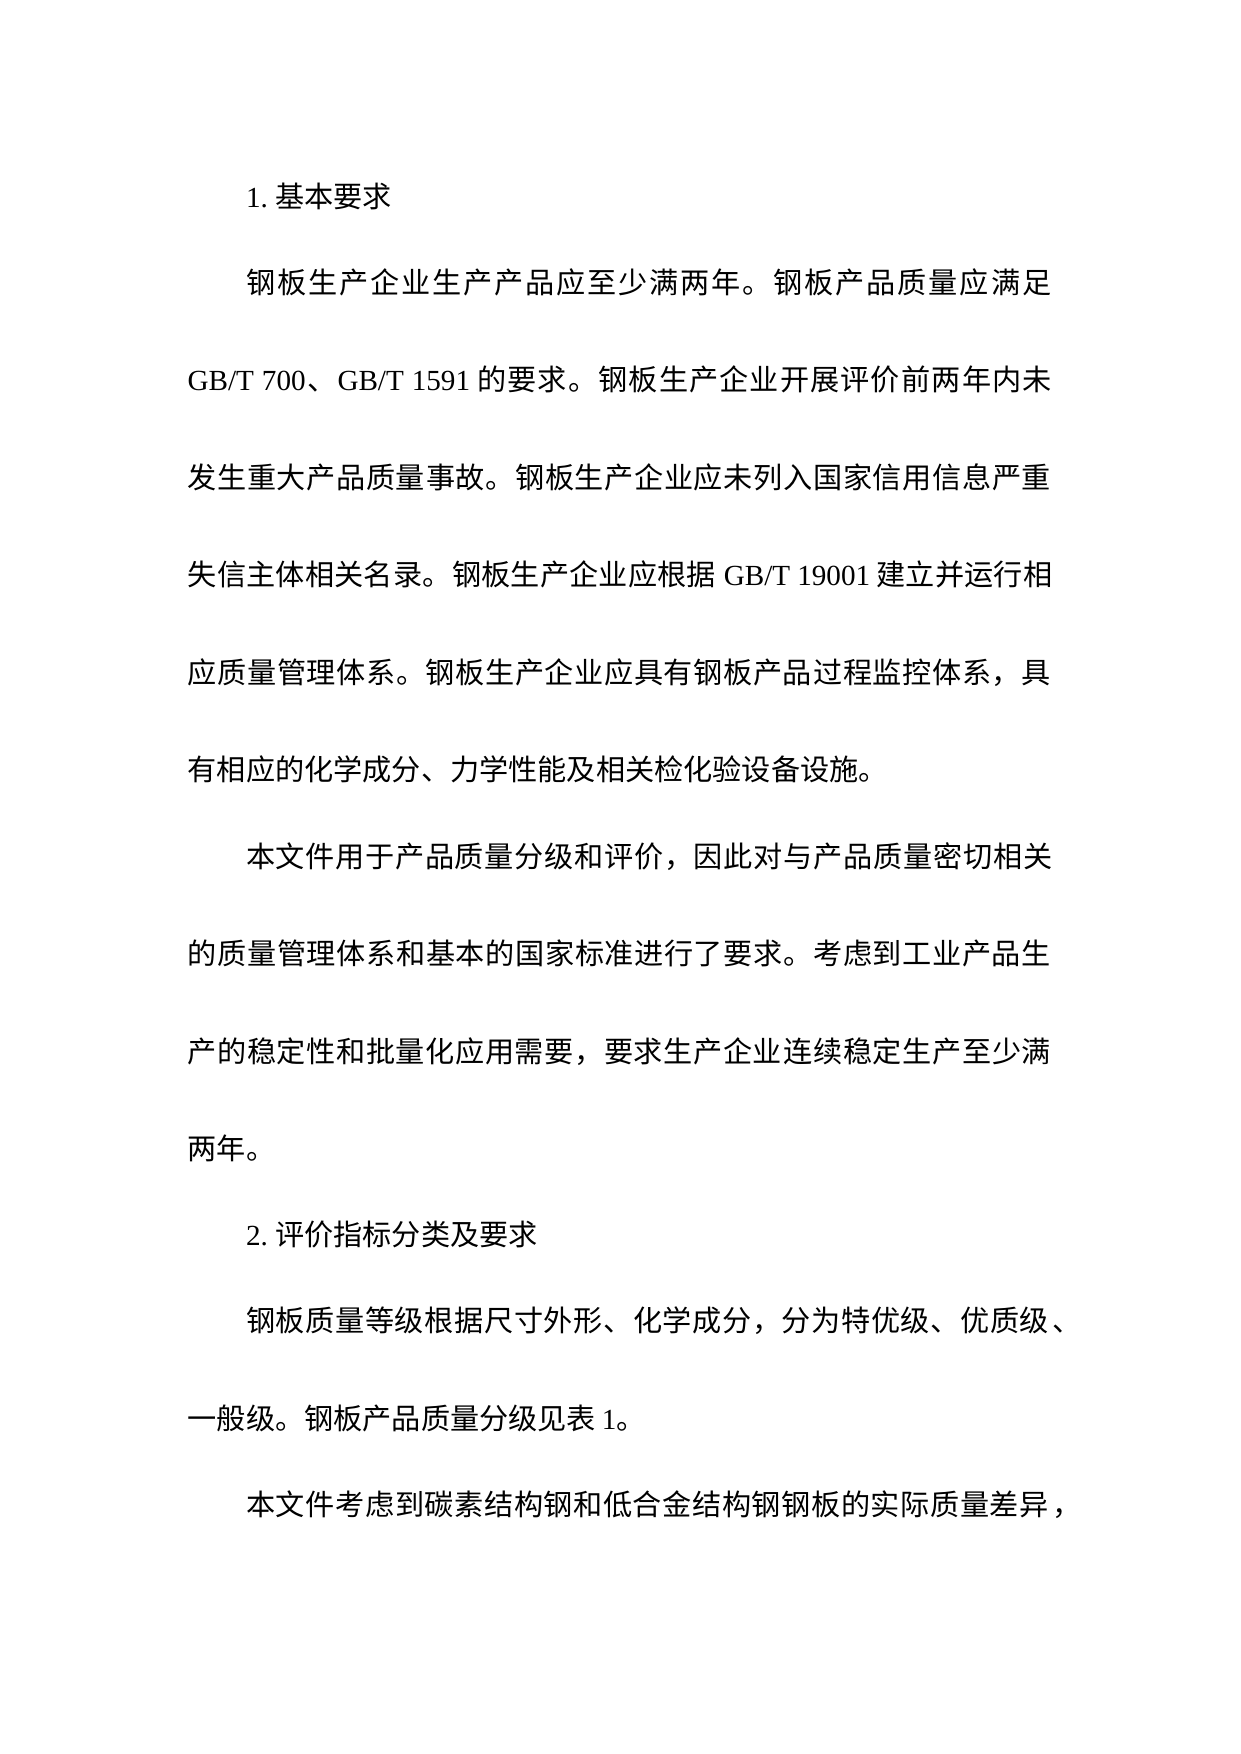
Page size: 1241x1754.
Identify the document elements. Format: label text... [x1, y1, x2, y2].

text 钢板质量等级根据尺寸外形、化学成分，分为特优级、优质级、一般级。钢板产品质量分级见表1。 [187, 1287, 1053, 1449]
text 2. 评价指标分类及要求 [187, 1200, 1053, 1265]
text 本文件用于产品质量分级和评价，因此对与产品质量密切相关的质量管理体系和基本的国家标准进行了要求。考虑到工业产品生产的稳定性和批量化应用需要，要求生产企业连续稳定生产至少满两年。 [187, 822, 1053, 1179]
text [187, 1470, 1053, 1535]
text 钢板生产企业生产产品应至少满两年。钢板产品质量应满足GB/T 700、GB/T 1591的要求。钢板生产企业开展评价前两年内未发生重大产品质量事故。钢板生产企业应未列入国家信用信息严重失信主体相关名录。钢板生产企业应根据GB/T 19001建立并运行相应质量管理体系。钢板生产企业应具有钢板产品过程监控体系，具有相应的化学成分、力学性能及相关检化验设备设施。 [187, 248, 1053, 801]
text 1. 基本要求 [187, 162, 1053, 227]
